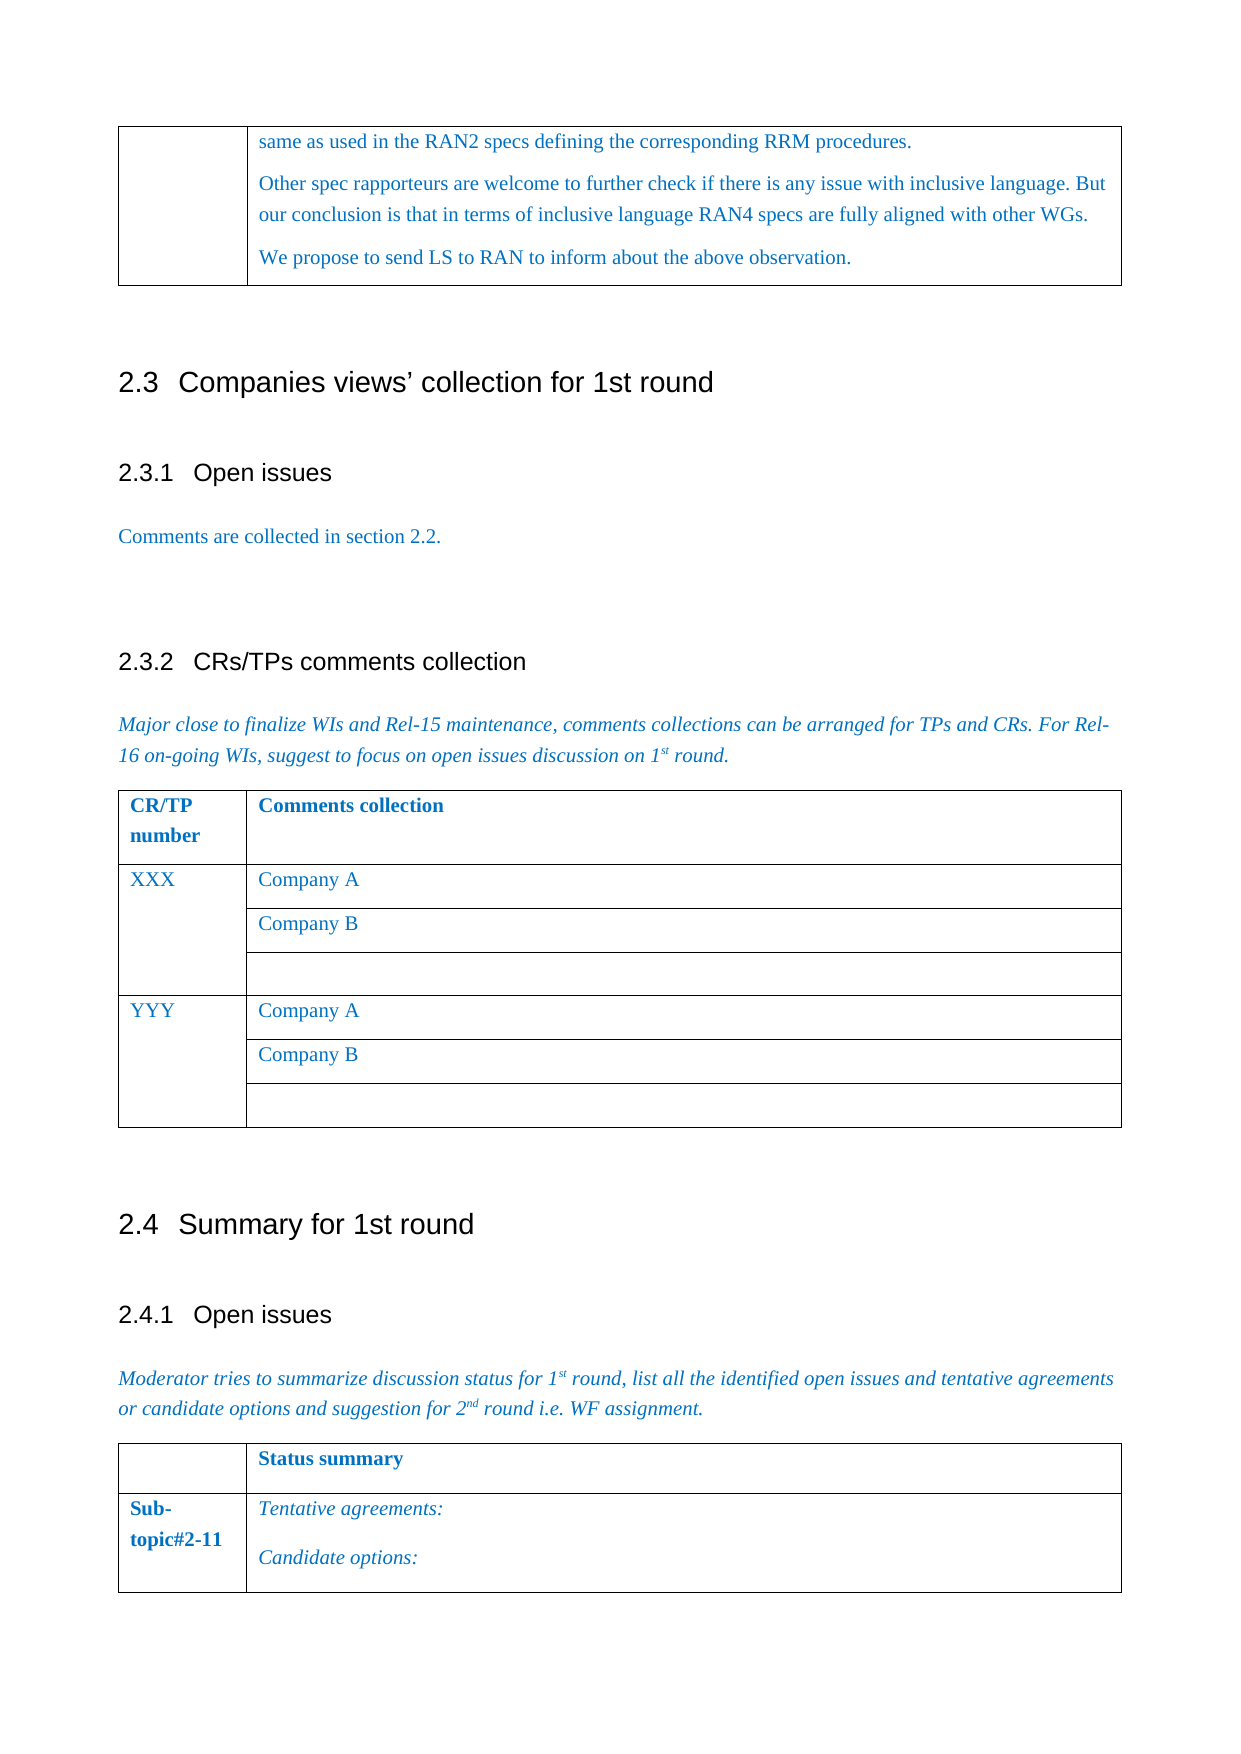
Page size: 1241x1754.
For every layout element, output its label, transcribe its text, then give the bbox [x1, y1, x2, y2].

text Moderator tries to summarize discussion status for 1st round, list all the identified open issues and tentative agreements or candidate options and suggestion for 2nd round i.e. WF assignment. [118, 1363, 1122, 1422]
table_cell Sub-topic# [119, 1494, 246, 1592]
table_cell [248, 127, 1121, 285]
table_header Status summary [247, 1444, 1121, 1493]
table_cell [119, 127, 247, 285]
subtitle CRs/TPs comments collection [118, 633, 1122, 689]
table_header Comments collection [247, 791, 1121, 864]
table_cell Company B [247, 909, 1121, 952]
subtitle Companies views’ collection for 1st round [118, 354, 1122, 411]
table_cell Company A [247, 996, 1121, 1039]
table_header [119, 1444, 246, 1493]
table_cell [247, 1084, 1121, 1127]
table_cell Company A [247, 865, 1121, 908]
text Comments are collected in section 2.2. [118, 522, 1122, 551]
table_cell YYY [119, 996, 246, 1127]
table_header CR/TP number [119, 791, 246, 864]
subtitle Open issues [118, 1286, 1122, 1342]
text Major close to finalize WIs and Rel-15 maintenance, comments collections can be arranged for TPs and CRs. For Rel-16 on-going WIs, suggest to focus on open issues discussion on 1st round. [118, 710, 1122, 769]
table_cell XXX [119, 865, 246, 995]
subtitle Open issues [118, 444, 1122, 501]
table_cell Company B [247, 1040, 1121, 1083]
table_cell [247, 1494, 1121, 1592]
table_cell [247, 953, 1121, 995]
subtitle Summary for 1st round [118, 1195, 1122, 1252]
